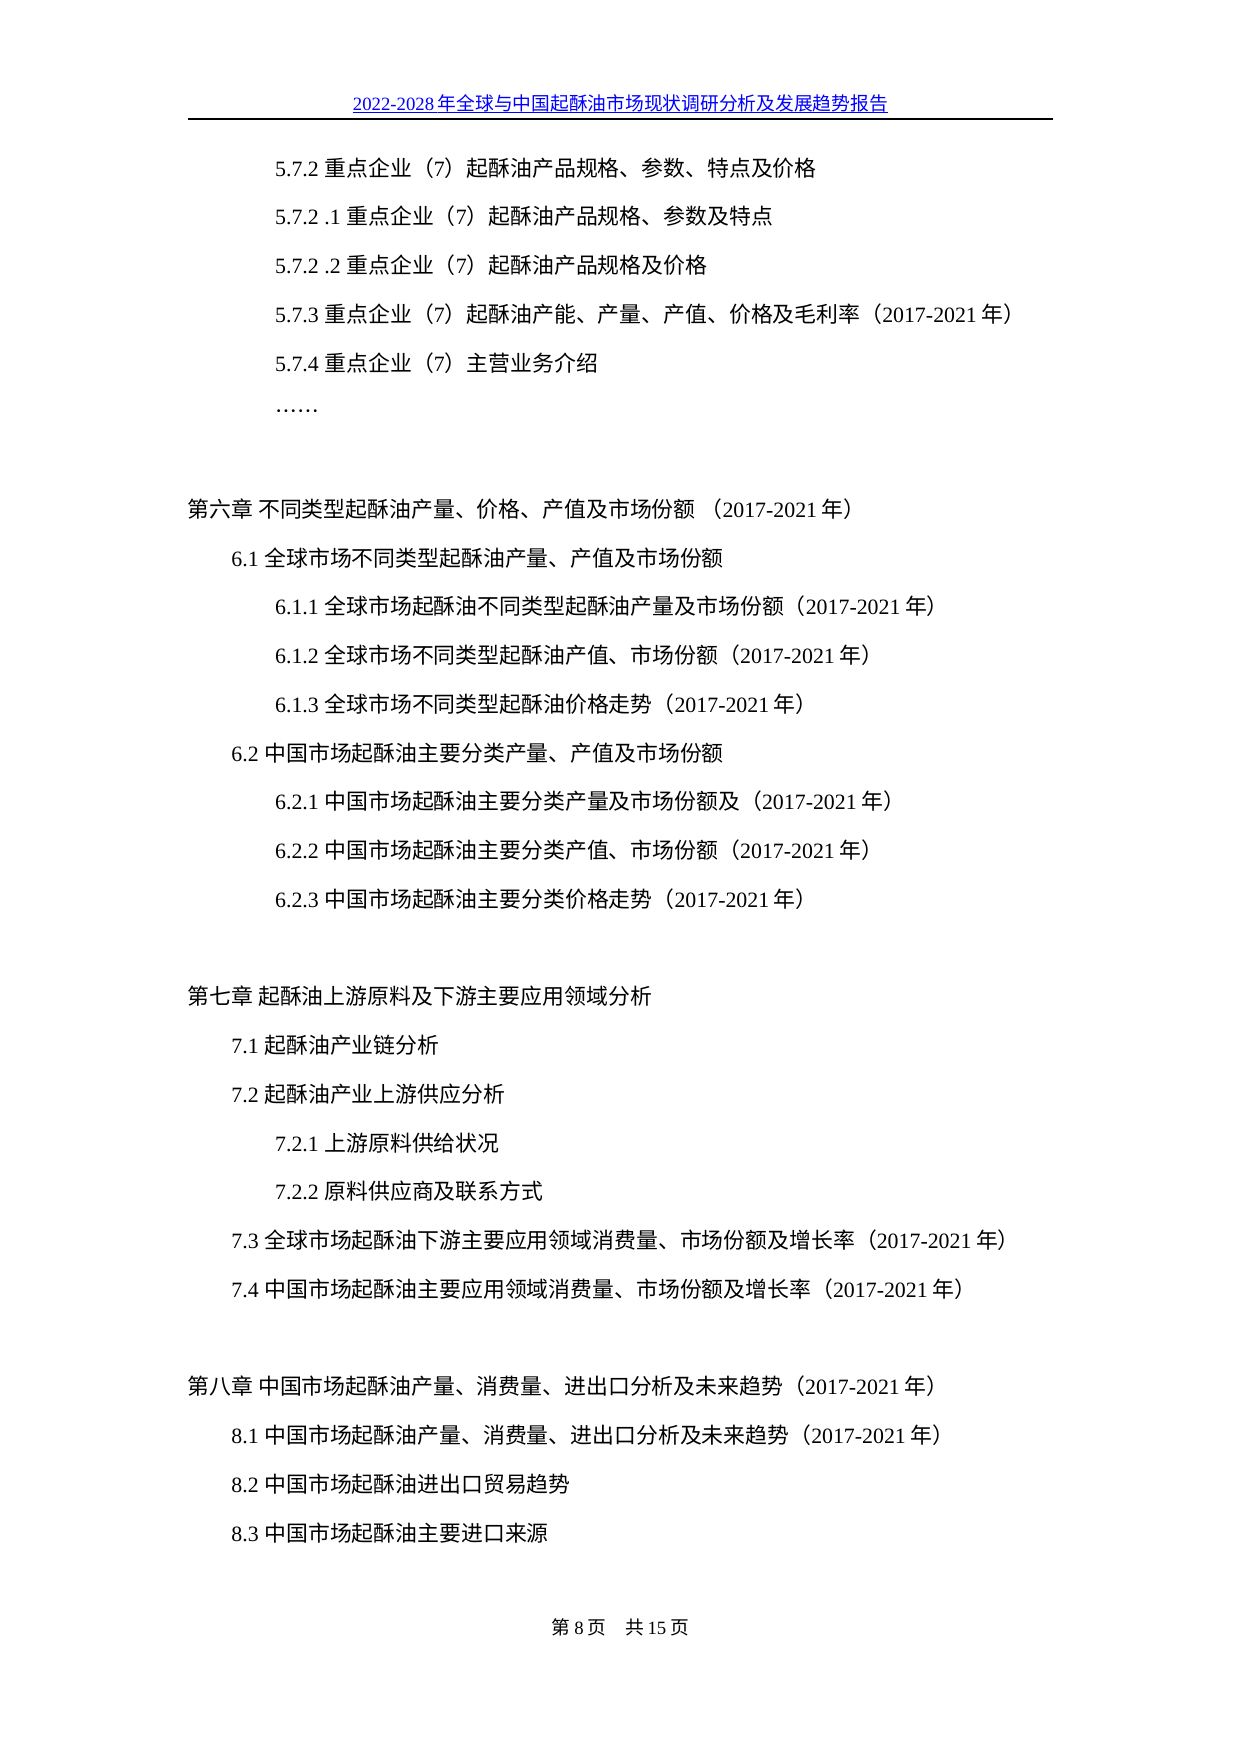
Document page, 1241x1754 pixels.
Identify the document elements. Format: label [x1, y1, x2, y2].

text [187, 150, 1053, 1548]
